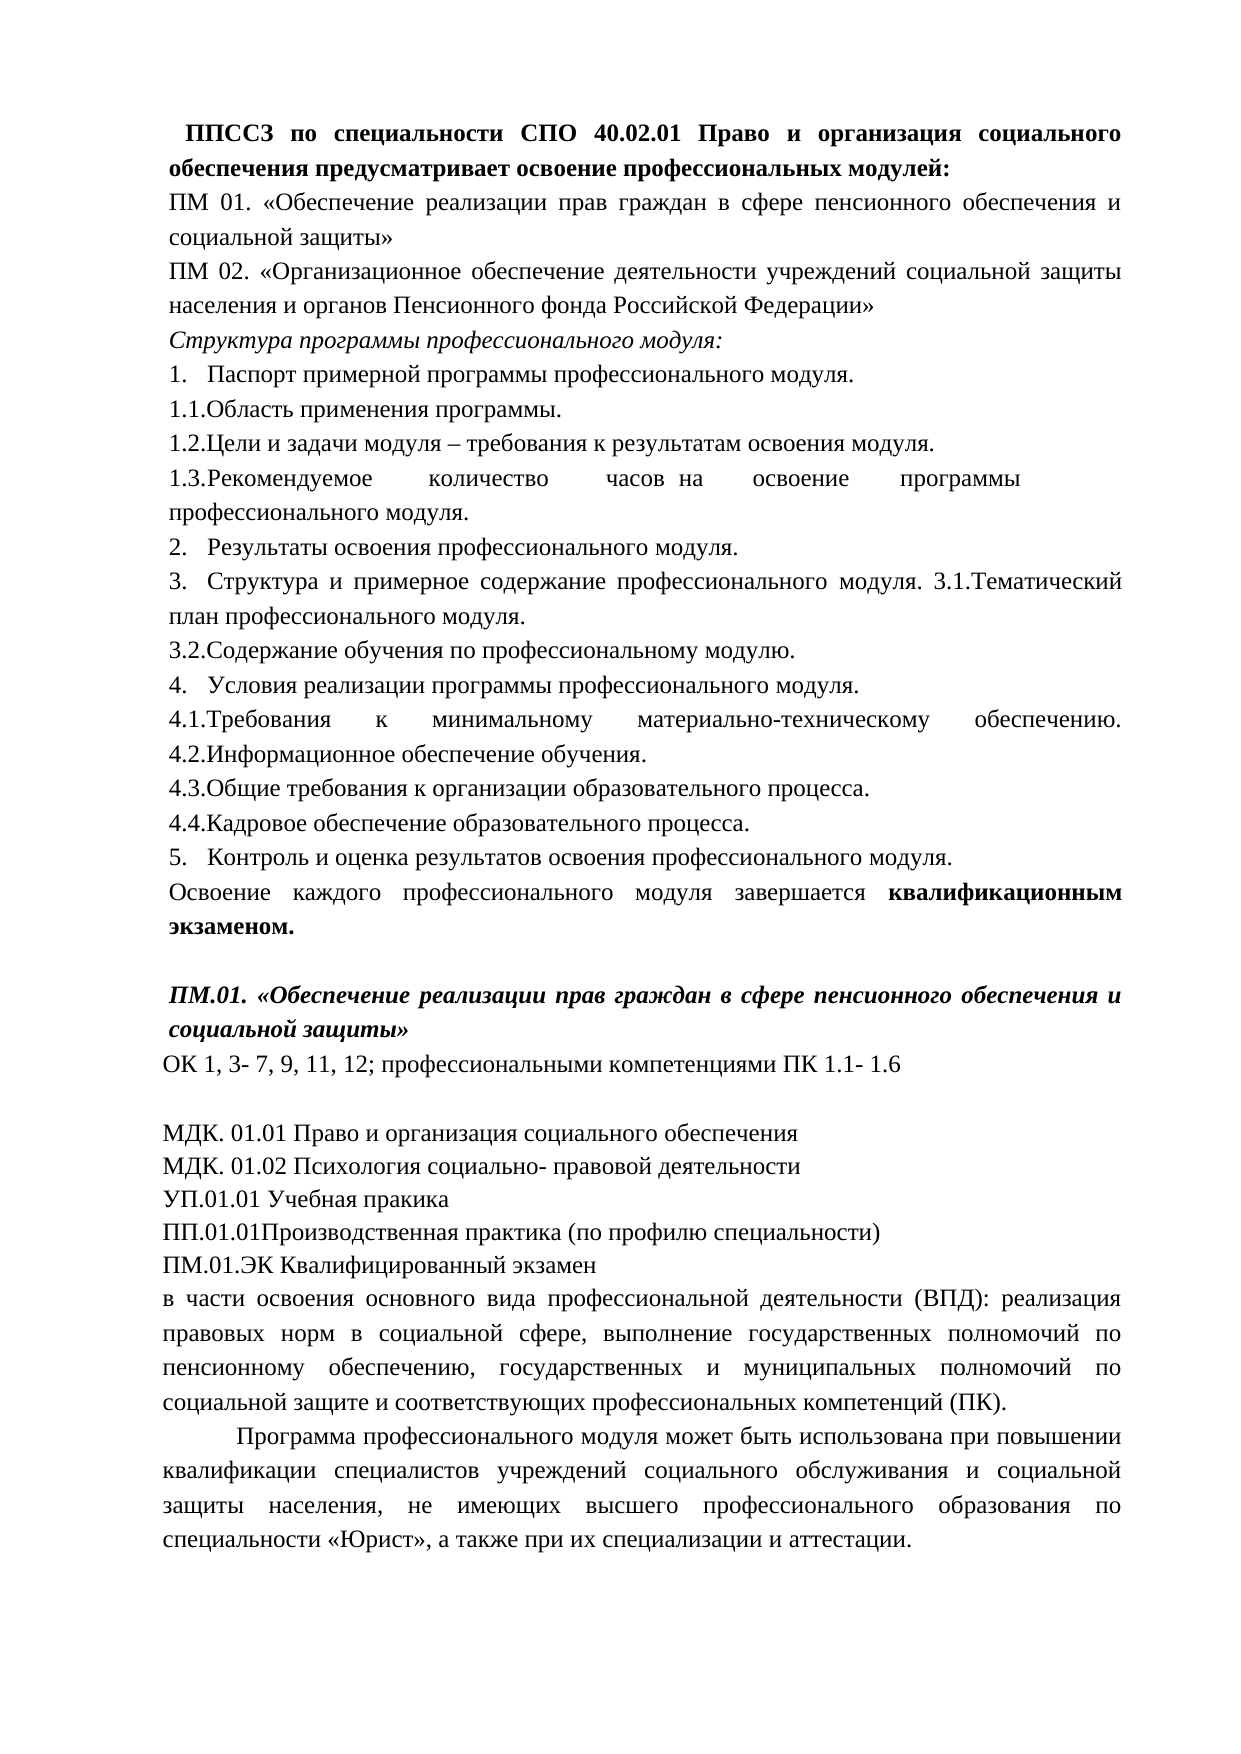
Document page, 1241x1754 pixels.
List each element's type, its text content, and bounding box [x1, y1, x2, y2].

text ПМ 01. «Обеспечение реализации прав граждан в сфере пенсионного обеспечения и социальной защиты» [168, 187, 1122, 250]
text ОК 1, 3- 7, 9, 11, 12; профессиональными компетенциями ПК 1.1- 1.6 [162, 1049, 1122, 1078]
text Программа профессионального модуля может быть использована при повышении квалификации специалистов учреждений социального обслуживания и социальной защиты населения, не имеющих высшего профессионального образования по специальности «Юрист», а также при их специализации и аттестации. [162, 1421, 1122, 1553]
text ПМ 02. «Организационное обеспечение деятельности учреждений социальной защиты населения и органов Пенсионного фонда Российской Федерации» [168, 256, 1122, 319]
text УП.01.01 Учебная пракика [162, 1184, 1075, 1213]
text МДК. 01.02 Психология социально- правовой деятельности [162, 1151, 1075, 1180]
text МДК. 01.01 Право и организация социального обеспечения [162, 1118, 1075, 1147]
text ПМ.01. «Обеспечение реализации прав граждан в сфере пенсионного обеспечения и социальной защиты» [168, 980, 1122, 1043]
text 4.4.Кадровое обеспечение образовательного процесса. [168, 808, 1122, 836]
text ППССЗ по специальности СПО 40.02.01 Право и организация социального обеспечения предусматривает освоение профессиональных модулей: [168, 118, 1122, 181]
list 1.1.Область применения программы. [168, 394, 1122, 423]
list Контроль и оценка результатов освоения профессионального модуля. [168, 842, 1122, 871]
list 3.2.Содержание обучения по профессиональному модулю. [168, 635, 1122, 664]
list Паспорт примерной программы профессионального модуля. [168, 359, 1122, 388]
text ПМ.01.ЭК Квалифицированный экзамен [162, 1250, 1075, 1279]
list Структура и примерное содержание профессионального модуля. 3.1.Тематический план профессионального модуля. [168, 566, 1122, 629]
list Результаты освоения профессионального модуля. [168, 532, 1122, 561]
text Освоение каждого профессионального модуля завершается квалификационным экзаменом. [168, 877, 1122, 940]
text 1.3. Рекомендуемое количество часов на освоение программы профессионального модуля. [168, 463, 1122, 526]
text 4.1.Требования к минимальному материально-техническому обеспечению. 4.2.Информационное обеспечение обучения. [168, 704, 1122, 767]
text в части освоения основного вида профессиональной деятельности (ВПД): реализация правовых норм в социальной сфере, выполнение государственных полномочий по пенсионному обеспечению, государственных и муниципальных полномочий по социальной защите и соответствующих профессиональных компетенций (ПК). [162, 1283, 1122, 1415]
list Условия реализации программы профессионального модуля. [168, 670, 1122, 698]
text 4.3.Общие требования к организации образовательного процесса. [168, 773, 1122, 802]
subtitle Структура программы профессионального модуля: [168, 325, 1122, 354]
text ПП.01.01Производственная практика (по профилю специальности) [162, 1217, 1075, 1246]
text 1.2.Цели и задачи модуля – требования к результатам освоения модуля. [168, 428, 1122, 457]
